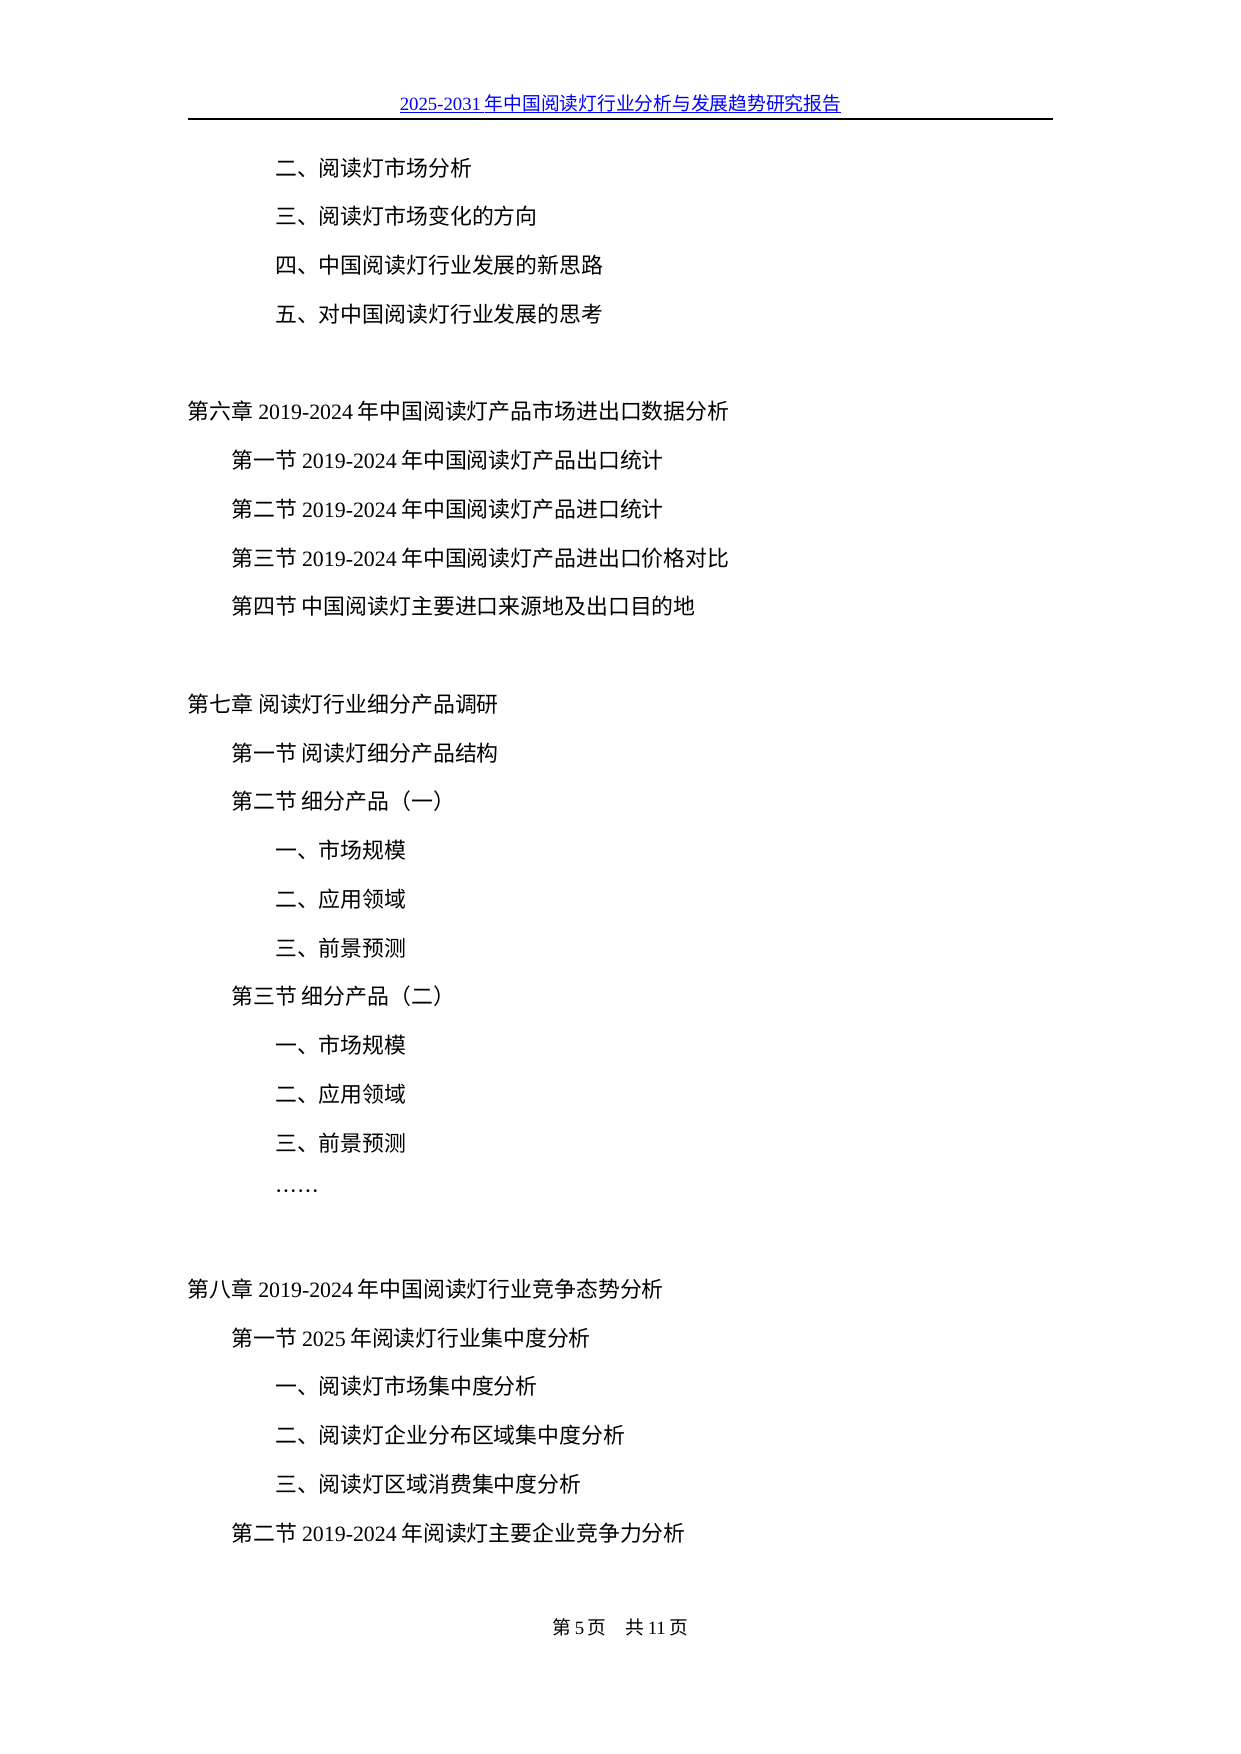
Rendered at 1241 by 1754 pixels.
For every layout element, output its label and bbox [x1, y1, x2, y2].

text [187, 150, 1053, 1548]
